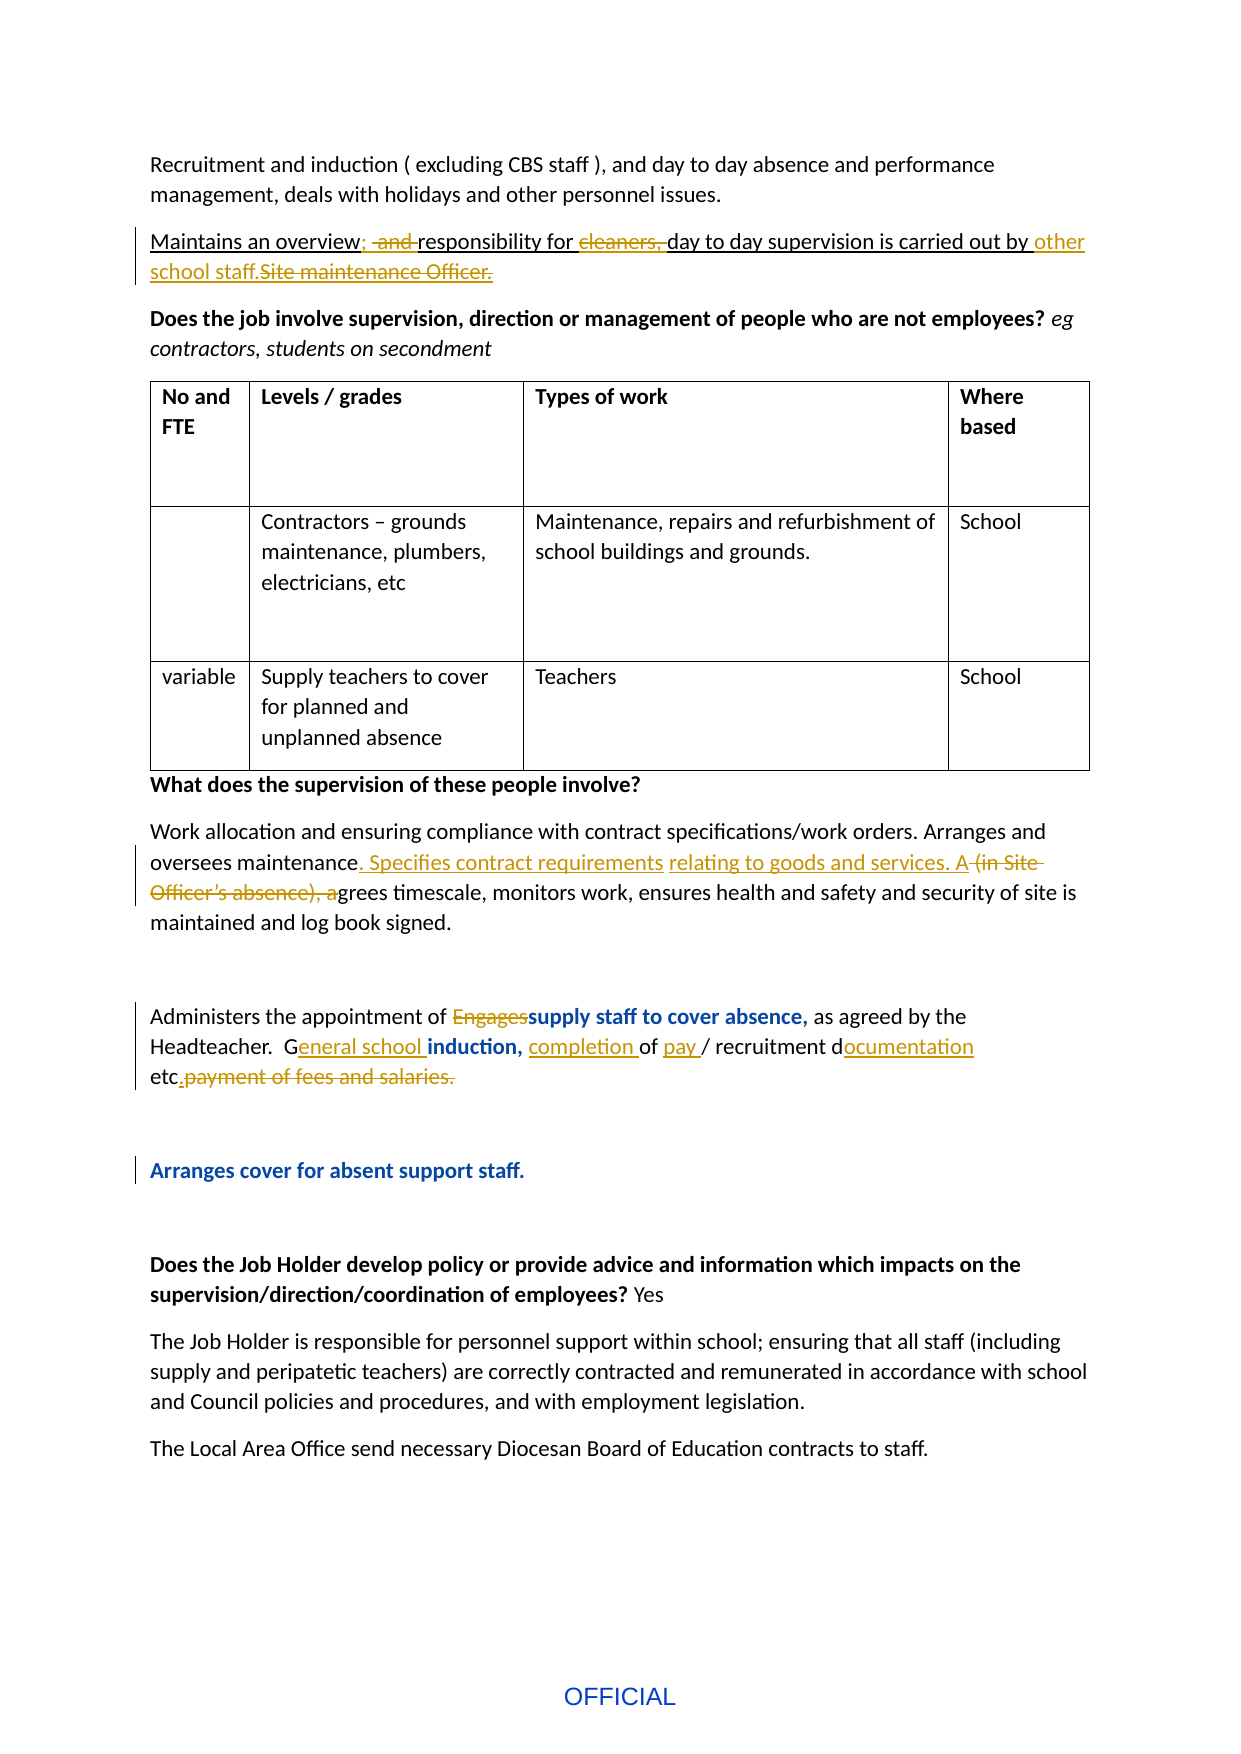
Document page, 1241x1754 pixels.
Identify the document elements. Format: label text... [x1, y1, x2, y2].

table_header Types of work [524, 382, 948, 506]
table_cell School [949, 507, 1089, 661]
text Administers the appointment of supply staff to cover absence, as agreed by the Headteacher. Ginduction, of / recruitment d etc [150, 1002, 1090, 1090]
table_cell Maintenance, repairs and refurbishment of school buildings and grounds. [524, 507, 948, 661]
text The Job Holder is responsible for personnel support within school; ensuring that all staff (including supply and peripatetic teachers) are correctly contracted and remunerated in accordance with school and Council policies and procedures, and with employment legislation. [150, 1327, 1090, 1415]
text Work allocation and ensuring compliance with contract specifications/work orders. Arranges and oversees maintenance grees timescale, monitors work, ensures health and safety and security of site is maintained and log book signed. [150, 817, 1090, 936]
table_cell School [949, 662, 1089, 769]
text What does the supervision of these people involve? [150, 771, 1090, 798]
text The Local Area Office send necessary Diocesan Board of Education contracts to staff. [150, 1434, 1090, 1462]
table_cell Contractors – grounds maintenance, plumbers, electricians, etc [250, 507, 523, 661]
text Recruitment and induction ( excluding CBS staff ), and day to day absence and performance management, deals with holidays and other personnel issues. [150, 150, 1090, 208]
text Does the Job Holder develop policy or provide advice and information which impacts on the supervision/direction/coordination of employees? Yes [150, 1250, 1090, 1308]
table_cell variable [151, 662, 249, 769]
table_cell Teachers [524, 662, 948, 769]
text Arranges cover for absent support staff. [150, 1156, 1090, 1184]
table_header No and FTE [151, 382, 249, 506]
table_cell [151, 507, 249, 661]
table_header Where based [949, 382, 1089, 506]
text Maintains an overviewresponsibility for day to day supervision is carried out by [150, 227, 1090, 285]
table_cell Supply teachers to cover for planned and unplanned absence [250, 662, 523, 769]
table_header Levels / grades [250, 382, 523, 506]
text Does the job involve supervision, direction or management of people who are not employees? eg contractors, students on secondment [150, 304, 1090, 362]
